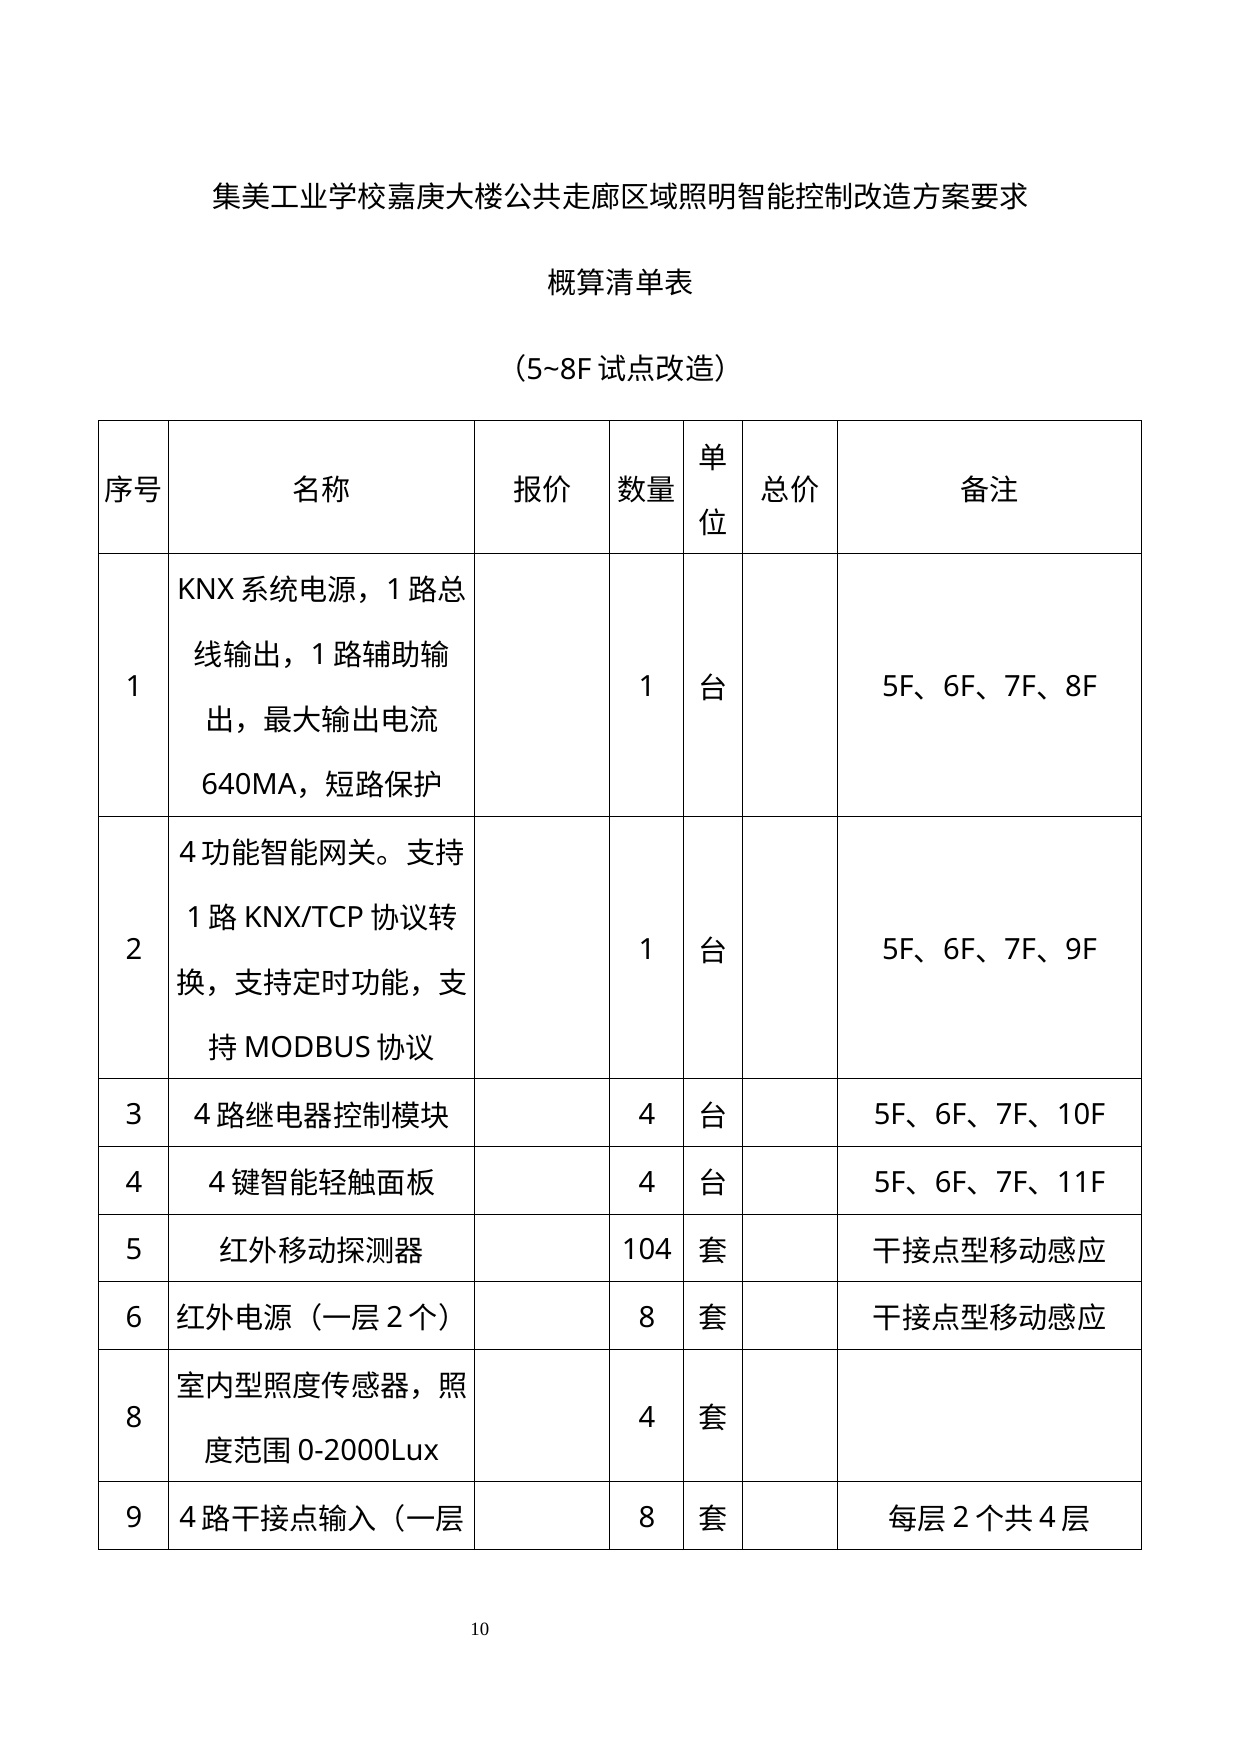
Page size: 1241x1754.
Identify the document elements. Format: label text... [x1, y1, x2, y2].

table_cell 干接点型移动感应 [838, 1282, 1141, 1349]
table_cell 套 [684, 1282, 742, 1349]
table_cell 4路继电器控制模块 [169, 1079, 474, 1146]
table_cell 干接点型移动感应 [838, 1215, 1141, 1281]
table_cell 104 [610, 1215, 683, 1281]
table_cell [743, 554, 837, 816]
table_cell [475, 1350, 609, 1481]
table_cell 5F、6F、7F、8F [838, 554, 1141, 816]
text 概算清单表 [187, 248, 1053, 313]
table_header 总价 [743, 421, 837, 553]
table_cell 4 [610, 1350, 683, 1481]
table_cell 5F、6F、7F、10F [838, 1079, 1141, 1146]
table_cell 室内型照度传感器，照度范围0-2000Lux [169, 1350, 474, 1481]
table_cell [475, 554, 609, 816]
table_cell [743, 1282, 837, 1349]
table_cell [743, 1079, 837, 1146]
table_cell 3 [99, 1079, 168, 1146]
table_header 序号 [99, 421, 168, 553]
table_cell 5F、6F、7F、9F [838, 817, 1141, 1078]
table_cell 套 [684, 1482, 742, 1549]
table_cell 8 [610, 1282, 683, 1349]
table_cell [475, 1282, 609, 1349]
table_cell [475, 1215, 609, 1281]
table_cell 2 [99, 817, 168, 1078]
table_cell [743, 1350, 837, 1481]
table_cell 台 [684, 554, 742, 816]
table_cell 1 [610, 817, 683, 1078]
table_header 单位 [684, 421, 742, 553]
table_cell [743, 1482, 837, 1549]
table_cell 1 [99, 554, 168, 816]
table_cell [475, 1079, 609, 1146]
table_cell 4 [610, 1079, 683, 1146]
table_cell 5 [99, 1215, 168, 1281]
table_cell 红外电源（一层2个） [169, 1282, 474, 1349]
table_cell 8 [610, 1482, 683, 1549]
table_cell [838, 1350, 1141, 1481]
table_cell 红外移动探测器 [169, 1215, 474, 1281]
table_cell [743, 1215, 837, 1281]
table_cell 套 [684, 1350, 742, 1481]
table_cell KNX系统电源，1路总线输出，1路辅助输出，最大输出电流640MA，短路保护 [169, 554, 474, 816]
table_cell [475, 817, 609, 1078]
table_cell [743, 817, 837, 1078]
text （5~8F试点改造） [187, 334, 1053, 399]
table_cell 4 [99, 1147, 168, 1213]
table_header 名称 [169, 421, 474, 553]
table_cell 套 [684, 1215, 742, 1281]
table_header 报价 [475, 421, 609, 553]
table_cell 6 [99, 1282, 168, 1349]
table_header 备注 [838, 421, 1141, 553]
table_cell 4 [610, 1147, 683, 1213]
table_cell 5F、6F、7F、11F [838, 1147, 1141, 1213]
table_cell 台 [684, 817, 742, 1078]
text 集美工业学校嘉庚大楼公共走廊区域照明智能控制改造方案要求 [187, 162, 1053, 227]
table_cell 4功能智能网关。支持1路KNX/TCP协议转换，支持定时功能，支持MODBUS协议 [169, 817, 474, 1078]
table_cell 每层2个共4层 [838, 1482, 1141, 1549]
table_cell 9 [99, 1482, 168, 1549]
table_cell 4键智能轻触面板 [169, 1147, 474, 1213]
table_cell 8 [99, 1350, 168, 1481]
table_cell 台 [684, 1147, 742, 1213]
table_cell 台 [684, 1079, 742, 1146]
table_cell [475, 1147, 609, 1213]
table_cell [743, 1147, 837, 1213]
table_cell [475, 1482, 609, 1549]
table_cell 1 [610, 554, 683, 816]
table_header 数量 [610, 421, 683, 553]
table_cell 4路干接点输入（一层2个） [169, 1482, 474, 1549]
